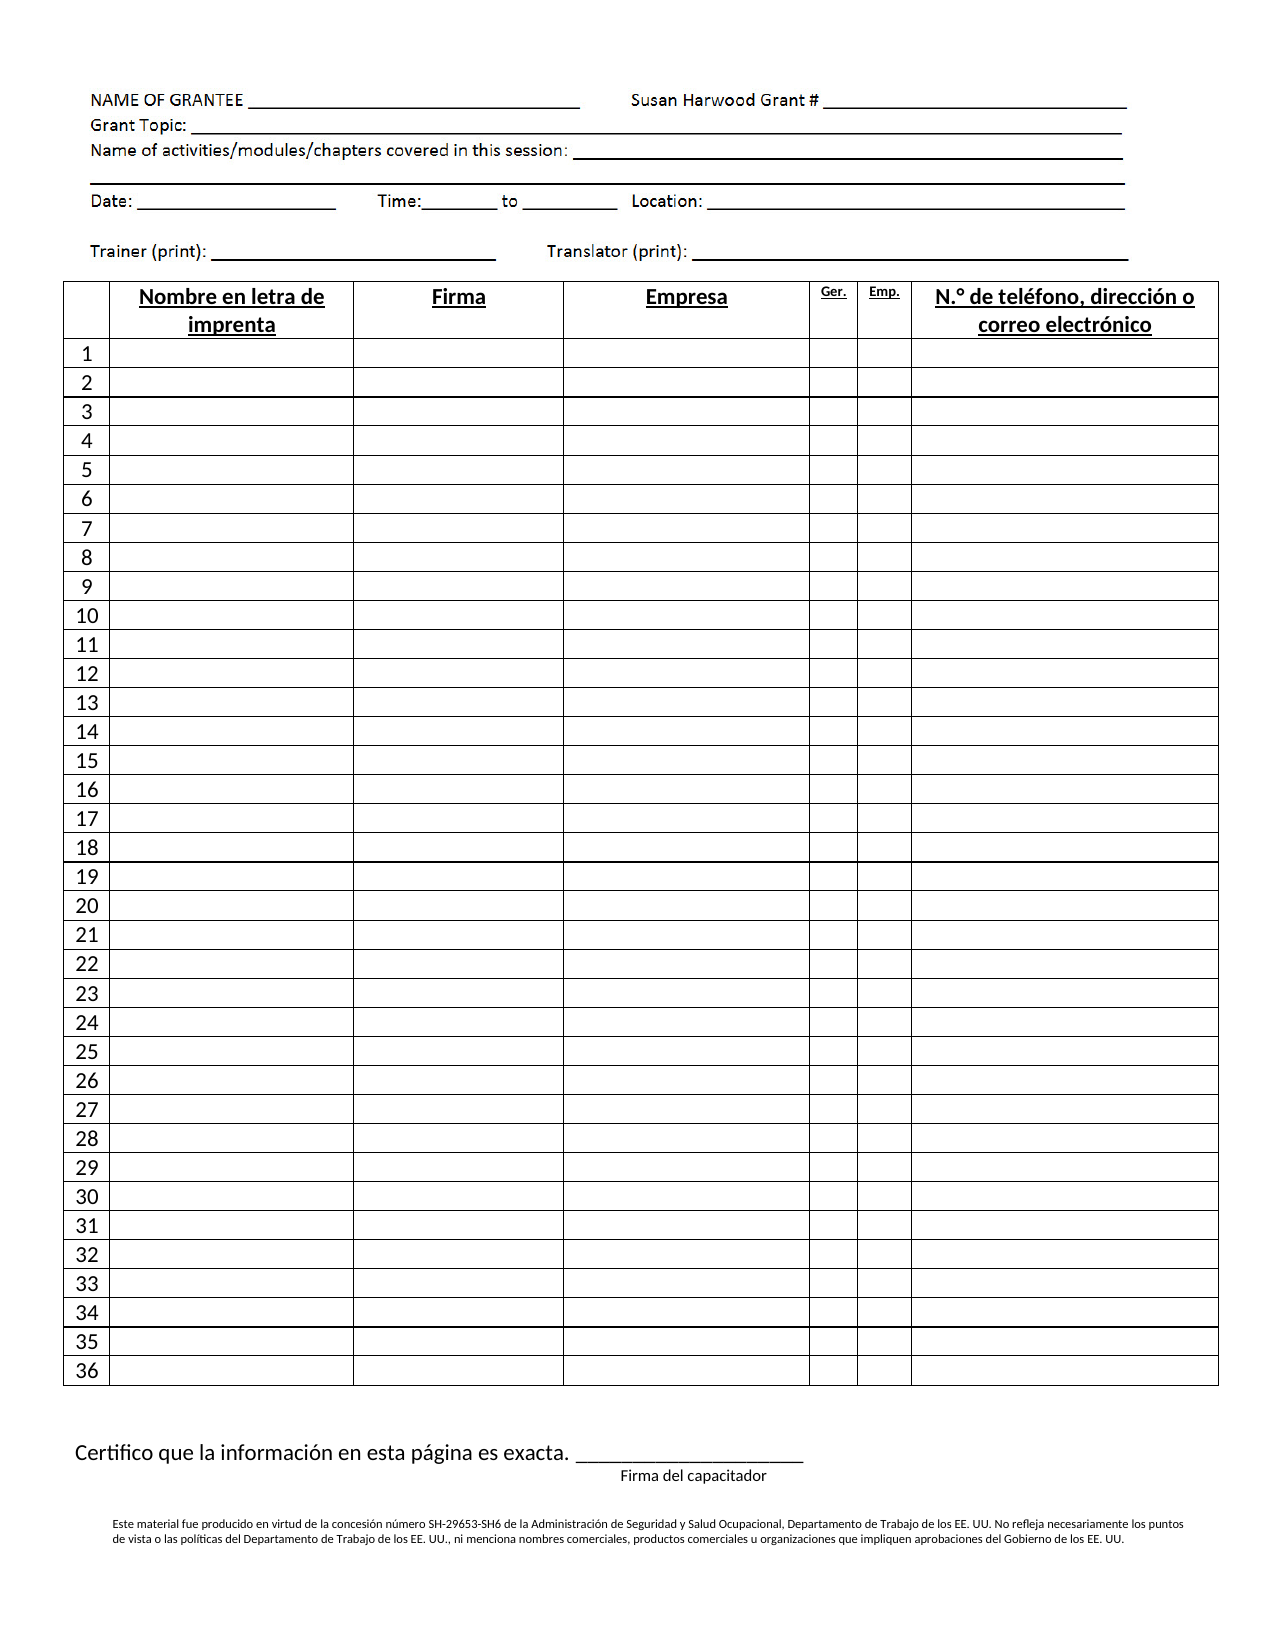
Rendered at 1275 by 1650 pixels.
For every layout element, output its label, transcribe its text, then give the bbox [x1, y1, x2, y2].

table_cell [110, 921, 353, 948]
table_cell [858, 368, 911, 396]
table_cell [564, 630, 809, 658]
table_cell [110, 950, 353, 978]
table_cell [564, 950, 809, 978]
table_cell [858, 485, 911, 513]
table_cell 23 [64, 979, 109, 1007]
table_cell 16 [64, 775, 109, 803]
table_cell [110, 398, 353, 425]
table_cell [912, 1095, 1218, 1123]
table_cell [858, 891, 911, 919]
table_cell [354, 426, 563, 454]
table_cell [810, 921, 857, 948]
table_cell [912, 1328, 1218, 1355]
table_cell 4 [64, 426, 109, 454]
table_cell 18 [64, 833, 109, 861]
table_cell [810, 1153, 857, 1181]
table_cell [354, 1008, 563, 1036]
table_cell [858, 601, 911, 629]
table_cell [810, 601, 857, 629]
table_cell [810, 1182, 857, 1210]
table_cell [810, 456, 857, 483]
table_cell [912, 863, 1218, 890]
table_cell [810, 891, 857, 919]
table_cell [354, 456, 563, 483]
table_cell [354, 891, 563, 919]
table_cell [912, 921, 1218, 948]
table_cell [858, 572, 911, 600]
table_cell [858, 804, 911, 832]
table_cell [810, 1269, 857, 1297]
picture [75, 75, 1141, 281]
table_cell [564, 746, 809, 774]
table_cell [810, 1095, 857, 1123]
table_cell [810, 1008, 857, 1036]
table_cell [858, 1298, 911, 1326]
table_cell [858, 456, 911, 483]
table_cell [110, 339, 353, 367]
table_cell [810, 1037, 857, 1065]
table_cell 13 [64, 688, 109, 716]
table_cell [564, 659, 809, 687]
table_cell [354, 979, 563, 1007]
table_cell [110, 543, 353, 571]
table_cell [564, 1240, 809, 1268]
table_cell [110, 979, 353, 1007]
table_cell [564, 833, 809, 861]
table_cell [110, 572, 353, 600]
table_cell [354, 1269, 563, 1297]
table_header N.° de teléfono, dirección o correo electrónico [912, 282, 1218, 338]
table_cell [912, 1211, 1218, 1239]
table_cell [110, 368, 353, 396]
table_cell [564, 979, 809, 1007]
table_cell [858, 746, 911, 774]
table_cell [858, 1095, 911, 1123]
table_cell [858, 1124, 911, 1152]
table_cell [810, 1240, 857, 1268]
table_cell [858, 717, 911, 745]
table_cell [912, 979, 1218, 1007]
table_cell [912, 398, 1218, 425]
table_header [64, 282, 109, 338]
table_cell [564, 1153, 809, 1181]
table_cell [354, 1328, 563, 1355]
table_cell [858, 921, 911, 948]
table_cell 32 [64, 1240, 109, 1268]
table_cell [110, 426, 353, 454]
table_cell [810, 485, 857, 513]
table_cell [354, 804, 563, 832]
table_cell [354, 688, 563, 716]
table_cell [354, 775, 563, 803]
table_cell [858, 514, 911, 542]
table_cell [564, 775, 809, 803]
table_cell [354, 398, 563, 425]
table_cell [564, 1008, 809, 1036]
table_cell [564, 398, 809, 425]
table_cell [354, 863, 563, 890]
table_cell [110, 1328, 353, 1355]
table_cell [810, 804, 857, 832]
table_cell 30 [64, 1182, 109, 1210]
table_cell [810, 833, 857, 861]
table_cell [810, 1298, 857, 1326]
table_cell [110, 1182, 353, 1210]
table_cell [858, 775, 911, 803]
table_cell [110, 1037, 353, 1065]
table_cell [810, 1356, 857, 1384]
table_cell [912, 456, 1218, 483]
table_cell [912, 572, 1218, 600]
table_cell [354, 1356, 563, 1384]
table_cell 1 [64, 339, 109, 367]
table_cell [810, 1066, 857, 1094]
table_cell [912, 950, 1218, 978]
table_cell 33 [64, 1269, 109, 1297]
table_cell [110, 863, 353, 890]
table_cell [810, 398, 857, 425]
table_cell [564, 572, 809, 600]
table_cell [110, 659, 353, 687]
table_cell [110, 1124, 353, 1152]
table_cell [912, 514, 1218, 542]
table_cell [912, 1240, 1218, 1268]
table_cell 28 [64, 1124, 109, 1152]
table_cell [110, 804, 353, 832]
table_cell [564, 921, 809, 948]
table_cell [564, 891, 809, 919]
table_cell [564, 368, 809, 396]
table_cell [564, 514, 809, 542]
table_cell [858, 398, 911, 425]
table_cell [354, 1211, 563, 1239]
table_cell [810, 543, 857, 571]
table_cell [354, 659, 563, 687]
table_cell [564, 1037, 809, 1065]
table_cell [354, 368, 563, 396]
table_cell [110, 1269, 353, 1297]
table_cell [354, 1298, 563, 1326]
table_cell [110, 1153, 353, 1181]
table_cell [564, 1298, 809, 1326]
table_cell [810, 514, 857, 542]
table_cell [110, 688, 353, 716]
table_cell 5 [64, 456, 109, 483]
table_cell [110, 456, 353, 483]
table_cell [912, 775, 1218, 803]
table_cell 2 [64, 368, 109, 396]
table_cell [564, 426, 809, 454]
table_cell 19 [64, 863, 109, 890]
table_cell [858, 339, 911, 367]
table_header Ger. [810, 282, 857, 338]
table_cell [354, 921, 563, 948]
table_cell [564, 863, 809, 890]
table_cell 25 [64, 1037, 109, 1065]
table_cell [858, 1240, 911, 1268]
table_cell [354, 1095, 563, 1123]
table_cell [564, 1095, 809, 1123]
table_cell [858, 979, 911, 1007]
table_cell [354, 572, 563, 600]
table_cell [810, 1124, 857, 1152]
table_cell 3 [64, 398, 109, 425]
table_cell [564, 1066, 809, 1094]
table_cell 34 [64, 1298, 109, 1326]
table_cell [110, 1240, 353, 1268]
table_cell [858, 630, 911, 658]
table_cell [564, 601, 809, 629]
table_cell [354, 514, 563, 542]
table_cell [110, 746, 353, 774]
table_cell [110, 1008, 353, 1036]
table_cell [110, 833, 353, 861]
table_cell 7 [64, 514, 109, 542]
table_cell [110, 630, 353, 658]
table_cell [564, 1211, 809, 1239]
table_cell [858, 1356, 911, 1384]
table_header Empresa [564, 282, 809, 338]
table_cell 36 [64, 1356, 109, 1384]
table_cell [858, 950, 911, 978]
table_cell [912, 746, 1218, 774]
table_cell [912, 891, 1218, 919]
table_cell 20 [64, 891, 109, 919]
table_cell 14 [64, 717, 109, 745]
table_cell [858, 426, 911, 454]
table_cell [564, 804, 809, 832]
table_cell 21 [64, 921, 109, 948]
table_cell [810, 630, 857, 658]
table_cell [810, 979, 857, 1007]
table_cell [858, 863, 911, 890]
table_cell [912, 1124, 1218, 1152]
table_cell 35 [64, 1328, 109, 1355]
table_cell [110, 514, 353, 542]
table_cell [858, 1211, 911, 1239]
table_cell [564, 1356, 809, 1384]
table_cell [564, 688, 809, 716]
table_cell [354, 1124, 563, 1152]
table_cell [354, 1153, 563, 1181]
table_cell 10 [64, 601, 109, 629]
table_cell [858, 833, 911, 861]
table_cell [110, 1095, 353, 1123]
table_cell [354, 746, 563, 774]
table_cell [912, 1269, 1218, 1297]
table_cell [354, 630, 563, 658]
table_cell [354, 1182, 563, 1210]
table_cell [564, 1182, 809, 1210]
table_cell [912, 717, 1218, 745]
table_cell [810, 746, 857, 774]
table_cell [858, 1182, 911, 1210]
table_cell 12 [64, 659, 109, 687]
table_cell [110, 775, 353, 803]
table_cell [858, 543, 911, 571]
table_cell [912, 485, 1218, 513]
table_cell [354, 950, 563, 978]
table_cell [810, 339, 857, 367]
table_cell [810, 659, 857, 687]
table_cell [912, 368, 1218, 396]
table_cell [858, 659, 911, 687]
table_cell 8 [64, 543, 109, 571]
table_cell [858, 1153, 911, 1181]
table_cell [912, 1356, 1218, 1384]
table_cell [912, 543, 1218, 571]
table_cell [810, 572, 857, 600]
table_cell 11 [64, 630, 109, 658]
table_cell [564, 543, 809, 571]
table_cell [858, 1066, 911, 1094]
table_cell [564, 456, 809, 483]
table_cell [110, 601, 353, 629]
table_cell [810, 1328, 857, 1355]
table_cell [564, 717, 809, 745]
table_header Nombre en letra de imprenta [110, 282, 353, 338]
table_cell [110, 1211, 353, 1239]
table_cell [912, 339, 1218, 367]
table_cell [110, 1066, 353, 1094]
table_cell [354, 543, 563, 571]
table_cell [858, 1008, 911, 1036]
table_cell [912, 601, 1218, 629]
table_cell [810, 863, 857, 890]
table_cell [564, 1124, 809, 1152]
table_cell [564, 1328, 809, 1355]
table_cell 24 [64, 1008, 109, 1036]
table_cell [912, 1298, 1218, 1326]
table_cell [110, 485, 353, 513]
table_cell [564, 485, 809, 513]
table_cell 9 [64, 572, 109, 600]
table_cell [912, 659, 1218, 687]
table_cell 31 [64, 1211, 109, 1239]
table_cell [912, 804, 1218, 832]
table_cell [110, 1298, 353, 1326]
table_cell [110, 717, 353, 745]
table_cell [810, 368, 857, 396]
table_cell [912, 1037, 1218, 1065]
table_cell 22 [64, 950, 109, 978]
table_cell 27 [64, 1095, 109, 1123]
table_cell [858, 1037, 911, 1065]
table_cell [912, 1008, 1218, 1036]
table_cell [912, 688, 1218, 716]
table_cell [858, 1328, 911, 1355]
table_cell [110, 891, 353, 919]
table_cell [858, 1269, 911, 1297]
table_cell [354, 833, 563, 861]
table_cell [354, 1240, 563, 1268]
table_cell [354, 601, 563, 629]
table_cell [858, 688, 911, 716]
table_cell [564, 1269, 809, 1297]
table_header Emp. [858, 282, 911, 338]
table_cell [354, 1037, 563, 1065]
table_cell [354, 717, 563, 745]
table_cell 15 [64, 746, 109, 774]
table_cell [810, 717, 857, 745]
table_cell 26 [64, 1066, 109, 1094]
table_cell [354, 485, 563, 513]
table_header Firma [354, 282, 563, 338]
table_cell 6 [64, 485, 109, 513]
table_cell [810, 775, 857, 803]
table_cell 17 [64, 804, 109, 832]
table_cell [810, 426, 857, 454]
table_cell [912, 1182, 1218, 1210]
table_cell [912, 1066, 1218, 1094]
table_cell 29 [64, 1153, 109, 1181]
table_cell [912, 1153, 1218, 1181]
table_cell [810, 1211, 857, 1239]
table_cell [810, 950, 857, 978]
table_cell [110, 1356, 353, 1384]
table_cell [912, 630, 1218, 658]
text Certifico que la información en esta página es exacta. ____________________ [75, 1438, 1200, 1467]
table_cell [912, 833, 1218, 861]
table_cell [354, 339, 563, 367]
table_cell [564, 339, 809, 367]
table_cell [912, 426, 1218, 454]
table_cell [354, 1066, 563, 1094]
table_cell [810, 688, 857, 716]
